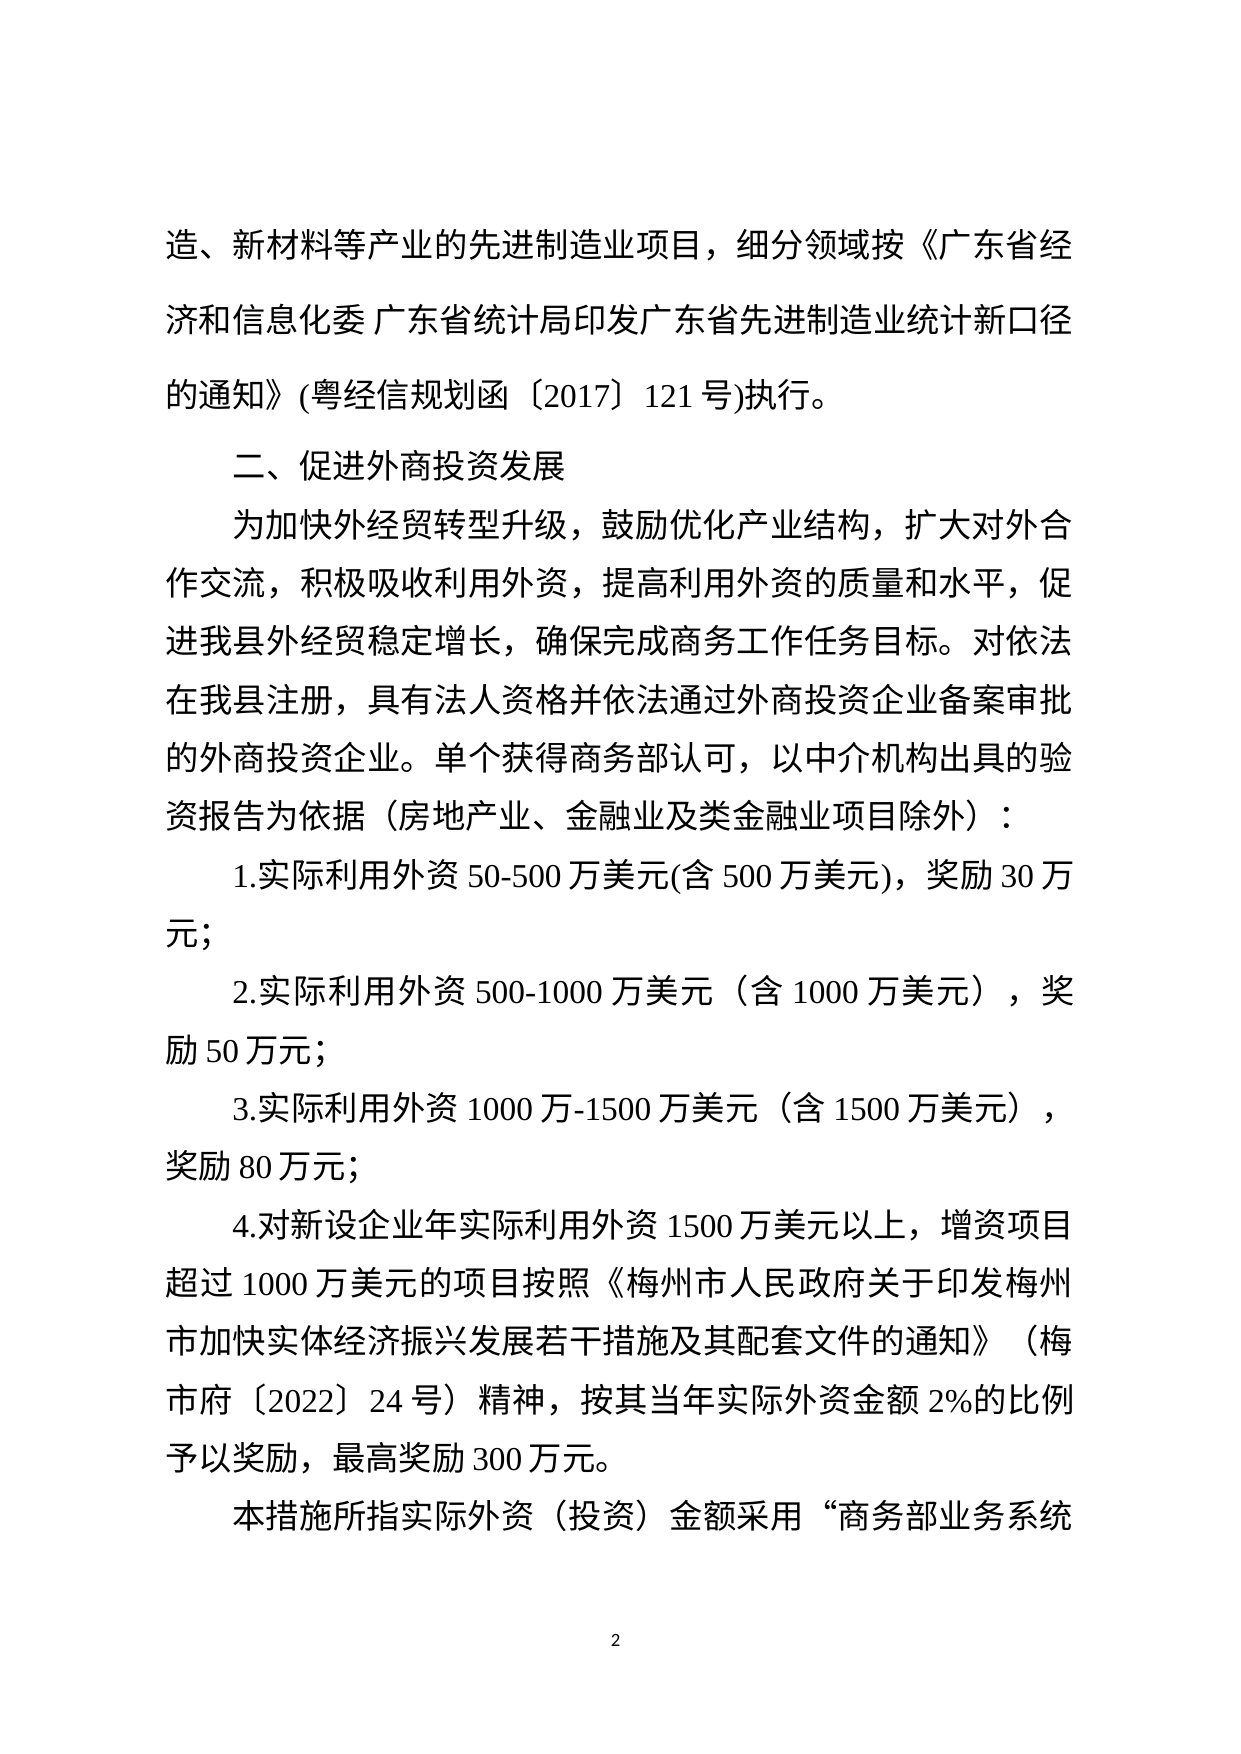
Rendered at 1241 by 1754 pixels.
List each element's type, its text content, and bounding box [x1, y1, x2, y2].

text 3.实际利用外资1000万-1500万美元（含1500万美元），奖励80万元； [165, 1074, 1075, 1191]
text 为加快外经贸转型升级，鼓励优化产业结构，扩大对外合作交流，积极吸收利用外资，提高利用外资的质量和水平，促进我县外经贸稳定增长，确保完成商务工作任务目标。对依法在我县注册，具有法人资格并依法通过外商投资企业备案审批的外商投资企业。单个获得商务部认可，以中介机构出具的验资报告为依据（房地产业、金融业及类金融业项目除外）： [165, 491, 1075, 841]
text 4.对新设企业年实际利用外资1500万美元以上，增资项目超过1000万美元的项目按照《梅州市人民政府关于印发梅州市加快实体经济振兴发展若干措施及其配套文件的通知》（梅市府〔2022〕24号）精神，按其当年实际外资金额2%的比例予以奖励，最高奖励300万元。 [165, 1191, 1075, 1482]
text 2.实际利用外资500-1000万美元（含1000万美元），奖励50万元； [165, 957, 1075, 1074]
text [165, 1482, 1075, 1541]
text 二、促进外商投资发展 [232, 432, 1075, 491]
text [165, 211, 1075, 425]
text 1.实际利用外资50-500万美元(含500万美元)，奖励30万元； [165, 841, 1075, 957]
